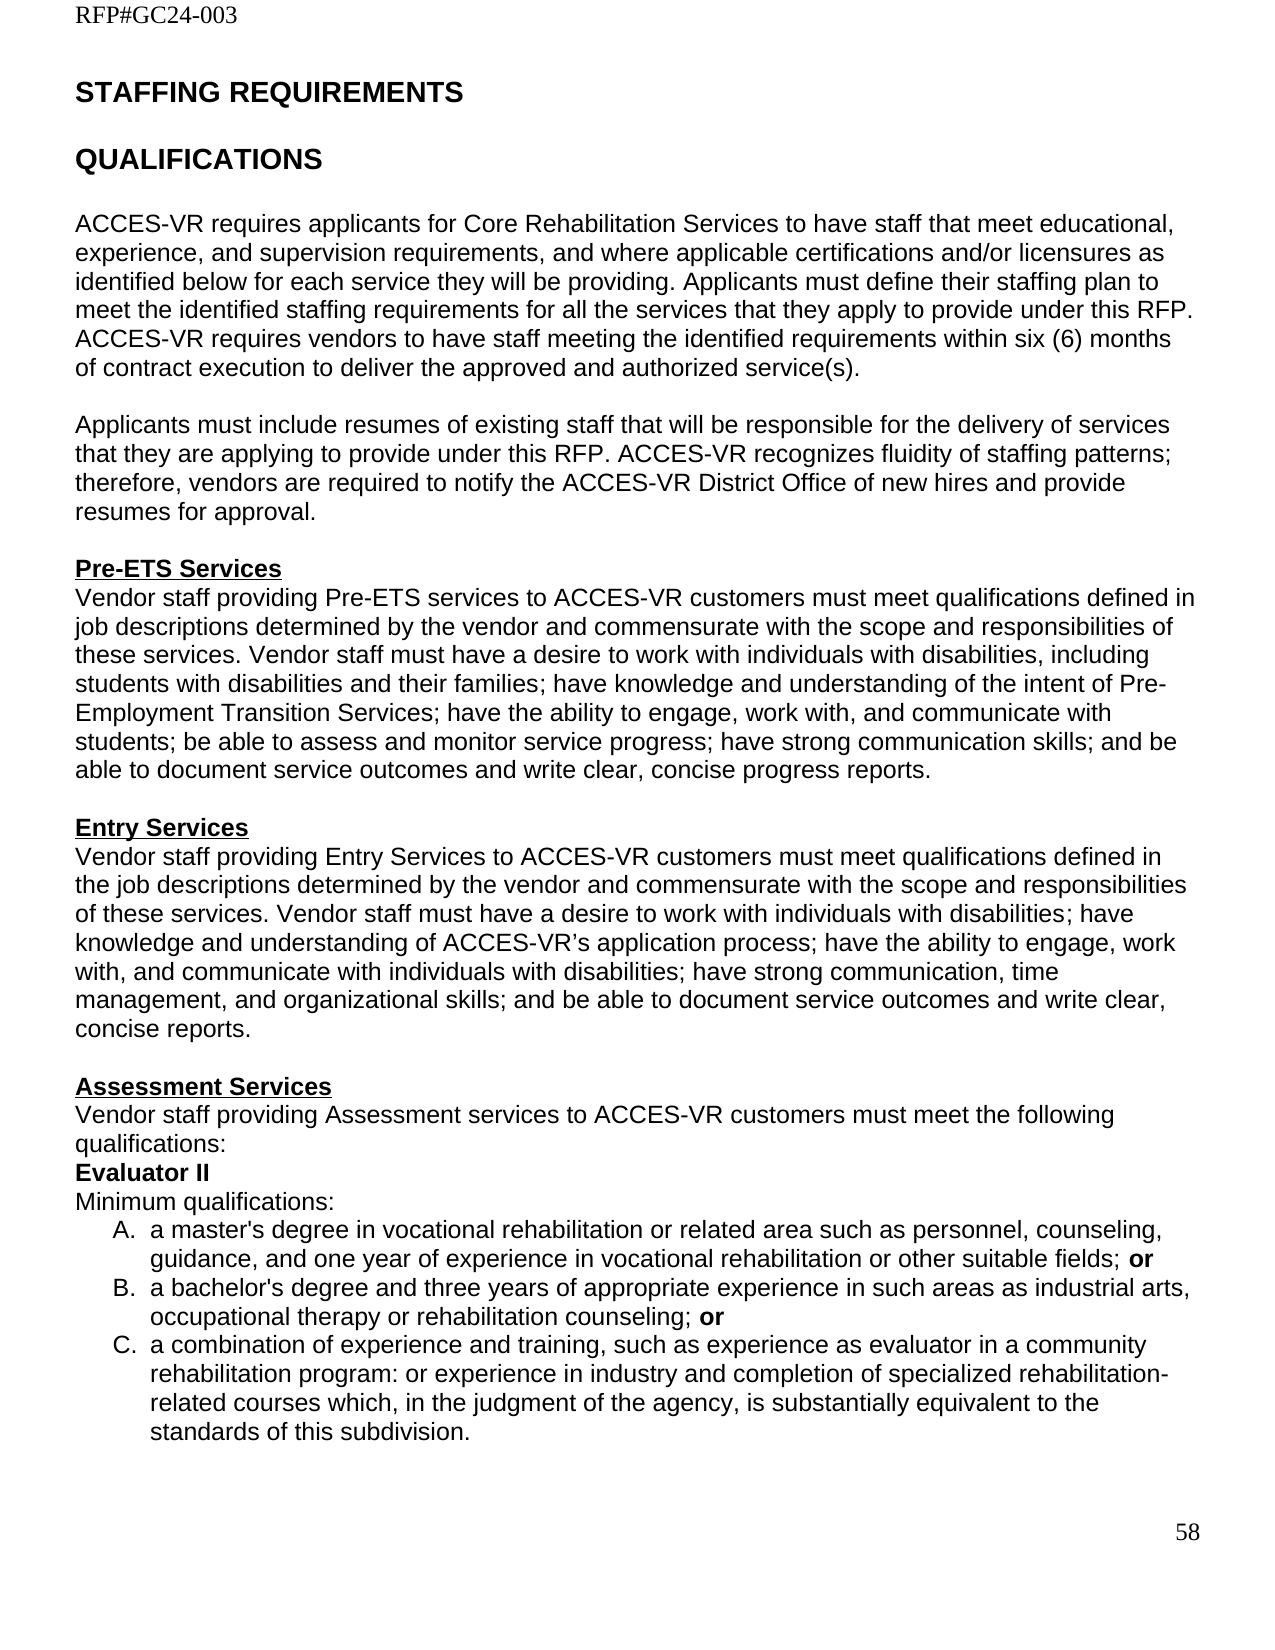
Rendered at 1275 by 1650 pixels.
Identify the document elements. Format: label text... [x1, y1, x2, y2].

text Vendor staff providing Assessment services to ACCES-VR customers must meet the following qualifications: [75, 1100, 1200, 1158]
text Assessment Services [75, 1072, 1200, 1100]
text Evaluator II [75, 1158, 1200, 1187]
text QUALIFICATIONS [75, 142, 1200, 176]
list a combination of experience and training, such as experience as evaluator in a community rehabilitation program: or experience in industry and completion of specialized rehabilitation-related courses which, in the judgment of the agency, is substantially equivalent to the standards of this subdivision. [112, 1330, 1200, 1445]
text Entry Services [75, 813, 1200, 842]
text Vendor staff providing Entry Services to ACCES-VR customers must meet qualifications defined in the job descriptions determined by the vendor and commensurate with the scope and responsibilities of these services. Vendor staff must have a desire to work with individuals with disabilities; have knowledge and understanding of ACCES-VR’s application process; have the ability to engage, work with, and communicate with individuals with disabilities; have strong communication, time management, and organizational skills; and be able to document service outcomes and write clear, concise reports. [75, 842, 1200, 1043]
text Minimum qualifications: [75, 1187, 1200, 1215]
list a master's degree in vocational rehabilitation or related area such as personnel, counseling, guidance, and one year of experience in vocational rehabilitation or other suitable fields; or [112, 1215, 1200, 1273]
text Applicants must include resumes of existing staff that will be responsible for the delivery of services that they are applying to provide under this RFP. ACCES-VR recognizes fluidity of staffing patterns; therefore, vendors are required to notify the ACCES-VR District Office of new hires and provide resumes for approval. [75, 410, 1200, 525]
list a bachelor's degree and three years of appropriate experience in such areas as industrial arts, occupational therapy or rehabilitation counseling; or [112, 1273, 1200, 1330]
text Pre-ETS Services [75, 554, 1200, 583]
text ACCES-VR requires applicants for Core Rehabilitation Services to have staff that meet educational, experience, and supervision requirements, and where applicable certifications and/or licensures as identified below for each service they will be providing. Applicants must define their staffing plan to meet the identified staffing requirements for all the services that they apply to provide under this RFP. ACCES-VR requires vendors to have staff meeting the identified requirements within six (6) months of contract execution to deliver the approved and authorized service(s). [75, 209, 1200, 382]
text STAFFING REQUIREMENTS [75, 75, 1200, 108]
text Vendor staff providing Pre-ETS services to ACCES-VR customers must meet qualifications defined in job descriptions determined by the vendor and commensurate with the scope and responsibilities of these services. Vendor staff must have a desire to work with individuals with disabilities, including students with disabilities and their families; have knowledge and understanding of the intent of Pre-Employment Transition Services; have the ability to engage, work with, and communicate with students; be able to assess and monitor service progress; have strong communication skills; and be able to document service outcomes and write clear, concise progress reports. [75, 583, 1200, 784]
